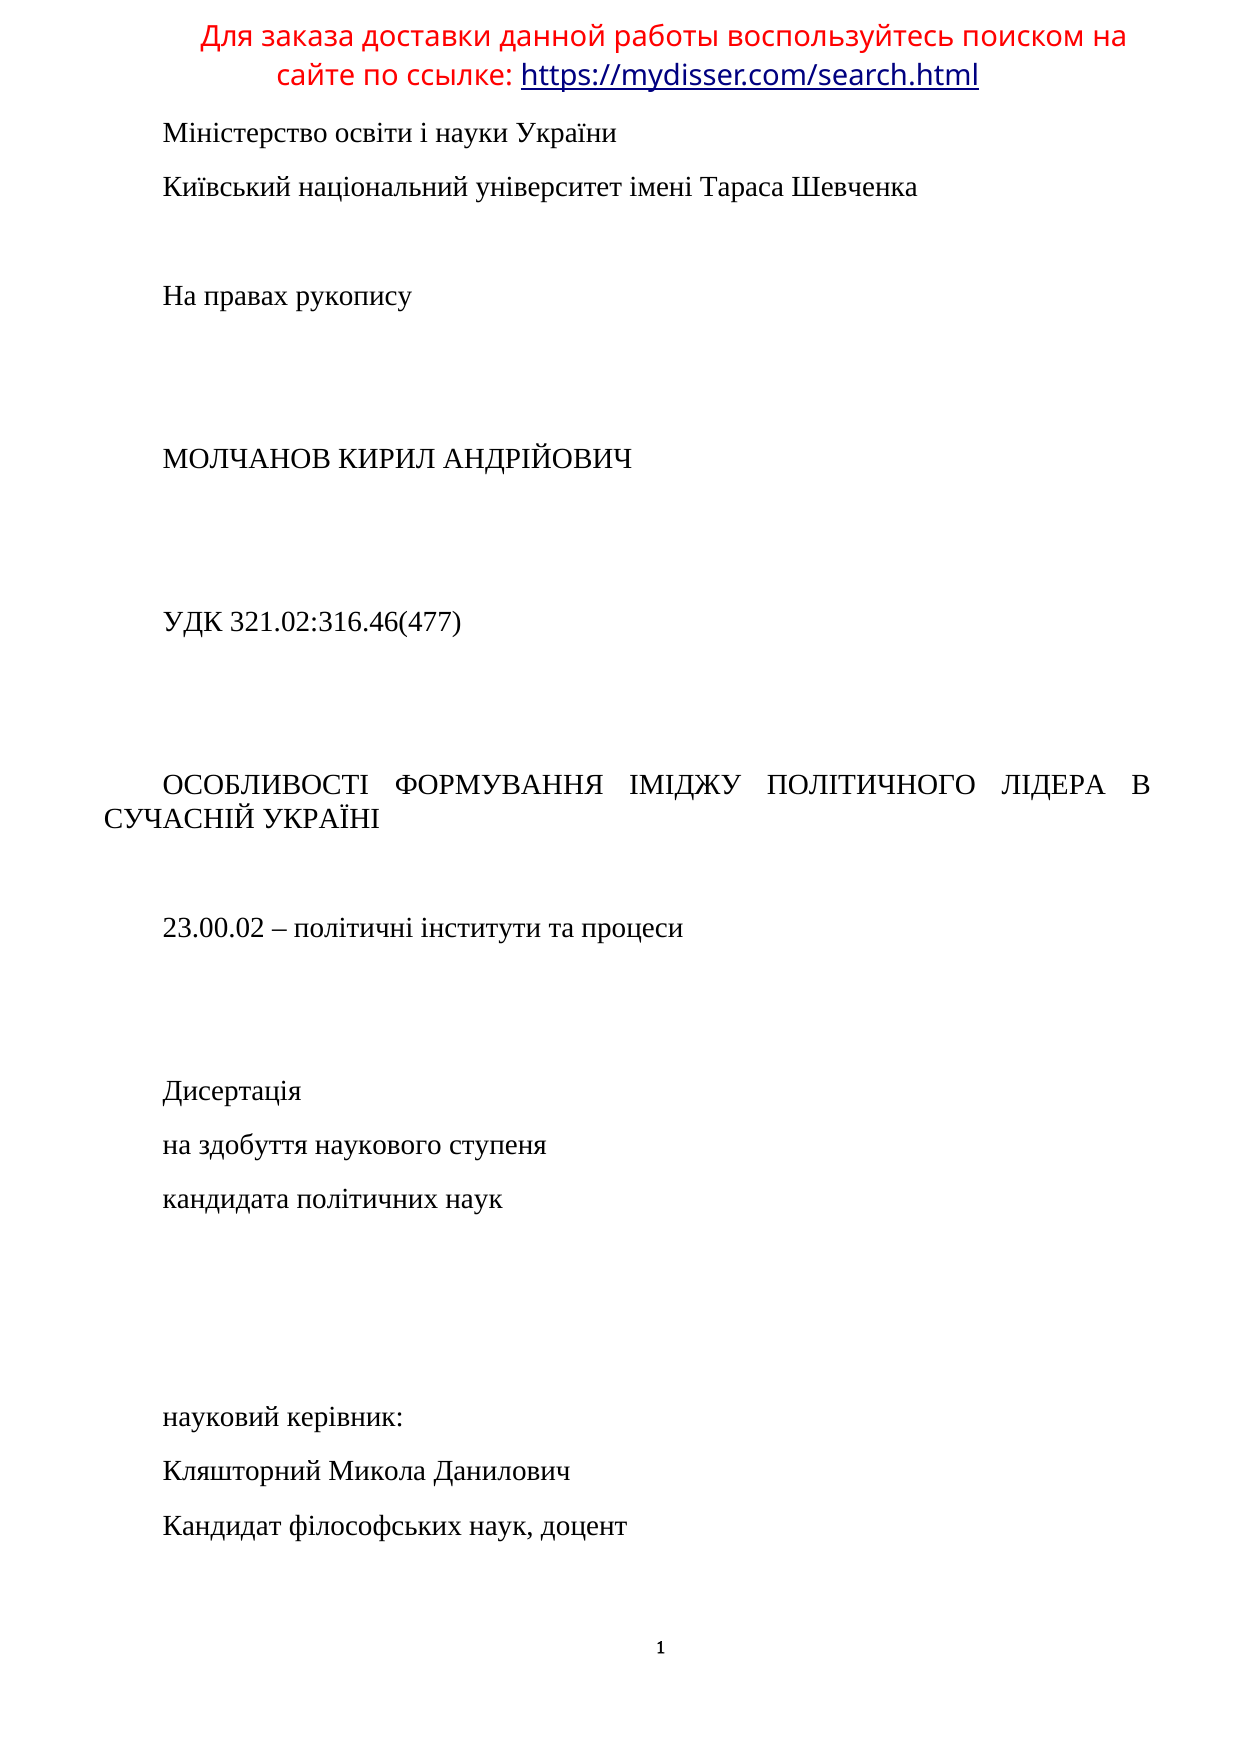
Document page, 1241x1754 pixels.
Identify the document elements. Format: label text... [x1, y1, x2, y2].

text Київський національний університет імені Тараса Шевченка [103, 169, 1152, 203]
text кандидата політичних наук [103, 1182, 1152, 1215]
text ОСОБЛИВОСТІ ФОРМУВАННЯ ІМІДЖУ ПОЛІТИЧНОГО ЛІДЕРА В СУЧАСНІЙ УКРАЇНІ [103, 767, 1152, 834]
text На правах рукопису [103, 278, 1152, 312]
text науковий керівник: [103, 1399, 1152, 1433]
text Дисертація [103, 1073, 1152, 1106]
text УДК 321.02:316.46(477) [103, 604, 1152, 638]
text Міністерство освіти і науки України [103, 115, 1152, 148]
text МОЛЧАНОВ КИРИЛ АНДРІЙОВИЧ [103, 441, 1152, 475]
text 23.00.02 – політичні інститути та процеси [103, 910, 1152, 943]
text на здобуття наукового ступеня [103, 1127, 1152, 1161]
text Кляшторний Микола Данилович [103, 1453, 1152, 1487]
text Кандидат філософських наук, доцент [103, 1508, 1152, 1541]
